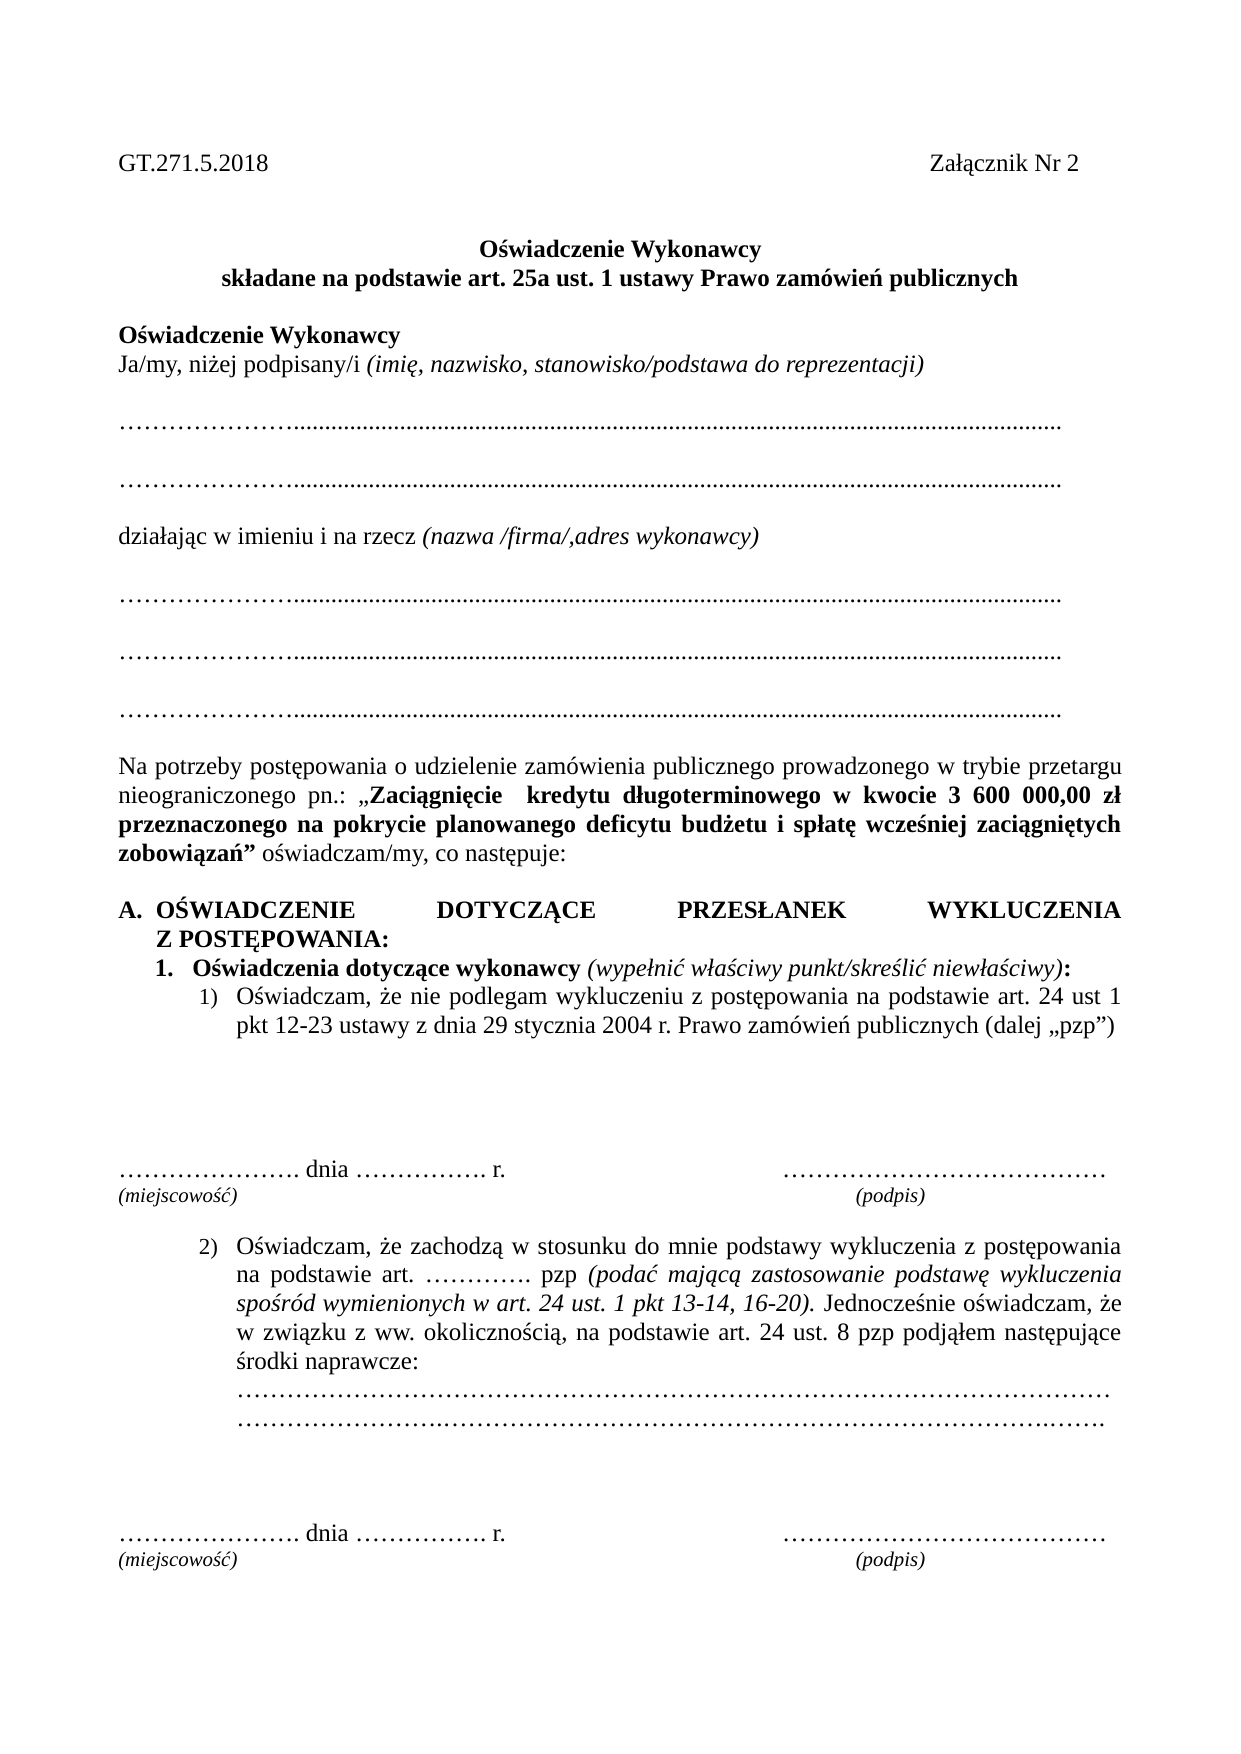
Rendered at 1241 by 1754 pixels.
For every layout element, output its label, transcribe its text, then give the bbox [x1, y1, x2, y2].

text …………………........................................................................................................................... [118, 636, 1122, 665]
text …………………........................................................................................................................... [118, 579, 1122, 608]
text składane na podstawie art. 25a ust. 1 ustawy Prawo zamówień publicznych [118, 263, 1122, 291]
text …………………........................................................................................................................... [118, 406, 1122, 435]
text …………………. dnia ……………. r. ………………………………… [118, 1518, 1122, 1547]
text (miejscowość) (podpis) [118, 1547, 1122, 1571]
text (miejscowość) (podpis) [118, 1183, 1122, 1207]
list Oświadczam, że nie podlegam wykluczeniu z postępowania na podstawie art. 24 ust 1 pkt 12-23 ustawy z dnia 29 stycznia 2004 r. Prawo zamówień publicznych (dalej „pzp”) [199, 981, 1122, 1039]
text Ja/my, niżej podpisany/i (imię, nazwisko, stanowisko/podstawa do reprezentacji) [118, 349, 1122, 378]
text …………………. dnia ……………. r. ………………………………… [118, 1154, 1122, 1183]
text GT.271.5.2018 Załącznik Nr 2 [118, 148, 1122, 176]
text Oświadczenie Wykonawcy [118, 320, 1122, 349]
text …………………........................................................................................................................... [118, 464, 1122, 493]
text Oświadczenie Wykonawcy [118, 234, 1122, 263]
list Oświadczenia dotyczące wykonawcy (wypełnić właściwy punkt/skreślić niewłaściwy): [154, 953, 1122, 981]
list OŚWIADCZENIE DOTYCZĄCE PRZESŁANEK WYKLUCZENIA Z POSTĘPOWANIA: [118, 895, 1122, 953]
list Oświadczam, że zachodzą w stosunku do mnie podstawy wykluczenia z postępowania na podstawie art. …………. pzp (podać mającą zastosowanie podstawę wykluczenia spośród wymienionych w art. 24 ust. 1 pkt 13-14, 16-20). Jednocześnie oświadczam, że w związku z ww. okolicznością, na podstawie art. 24 ust. 8 pzp podjąłem następujące środki naprawcze: [199, 1231, 1122, 1374]
text …………………........................................................................................................................... [118, 694, 1122, 723]
text działając w imieniu i na rzecz (nazwa /firma/,adres wykonawcy) [118, 521, 1122, 550]
text Na potrzeby postępowania o udzielenie zamówienia publicznego prowadzonego w trybie przetargu nieograniczonego pn.: „Zaciągnięcie kredytu długoterminowego w kwocie 3 600 000,00 zł przeznaczonego na pokrycie planowanego deficytu budżetu i spłatę wcześniej zaciągniętych zobowiązań” oświadczam/my, co następuje: [118, 751, 1122, 866]
text ………………………………………………………………………………………………………………….……………………………………………………………….……. [236, 1374, 1122, 1432]
